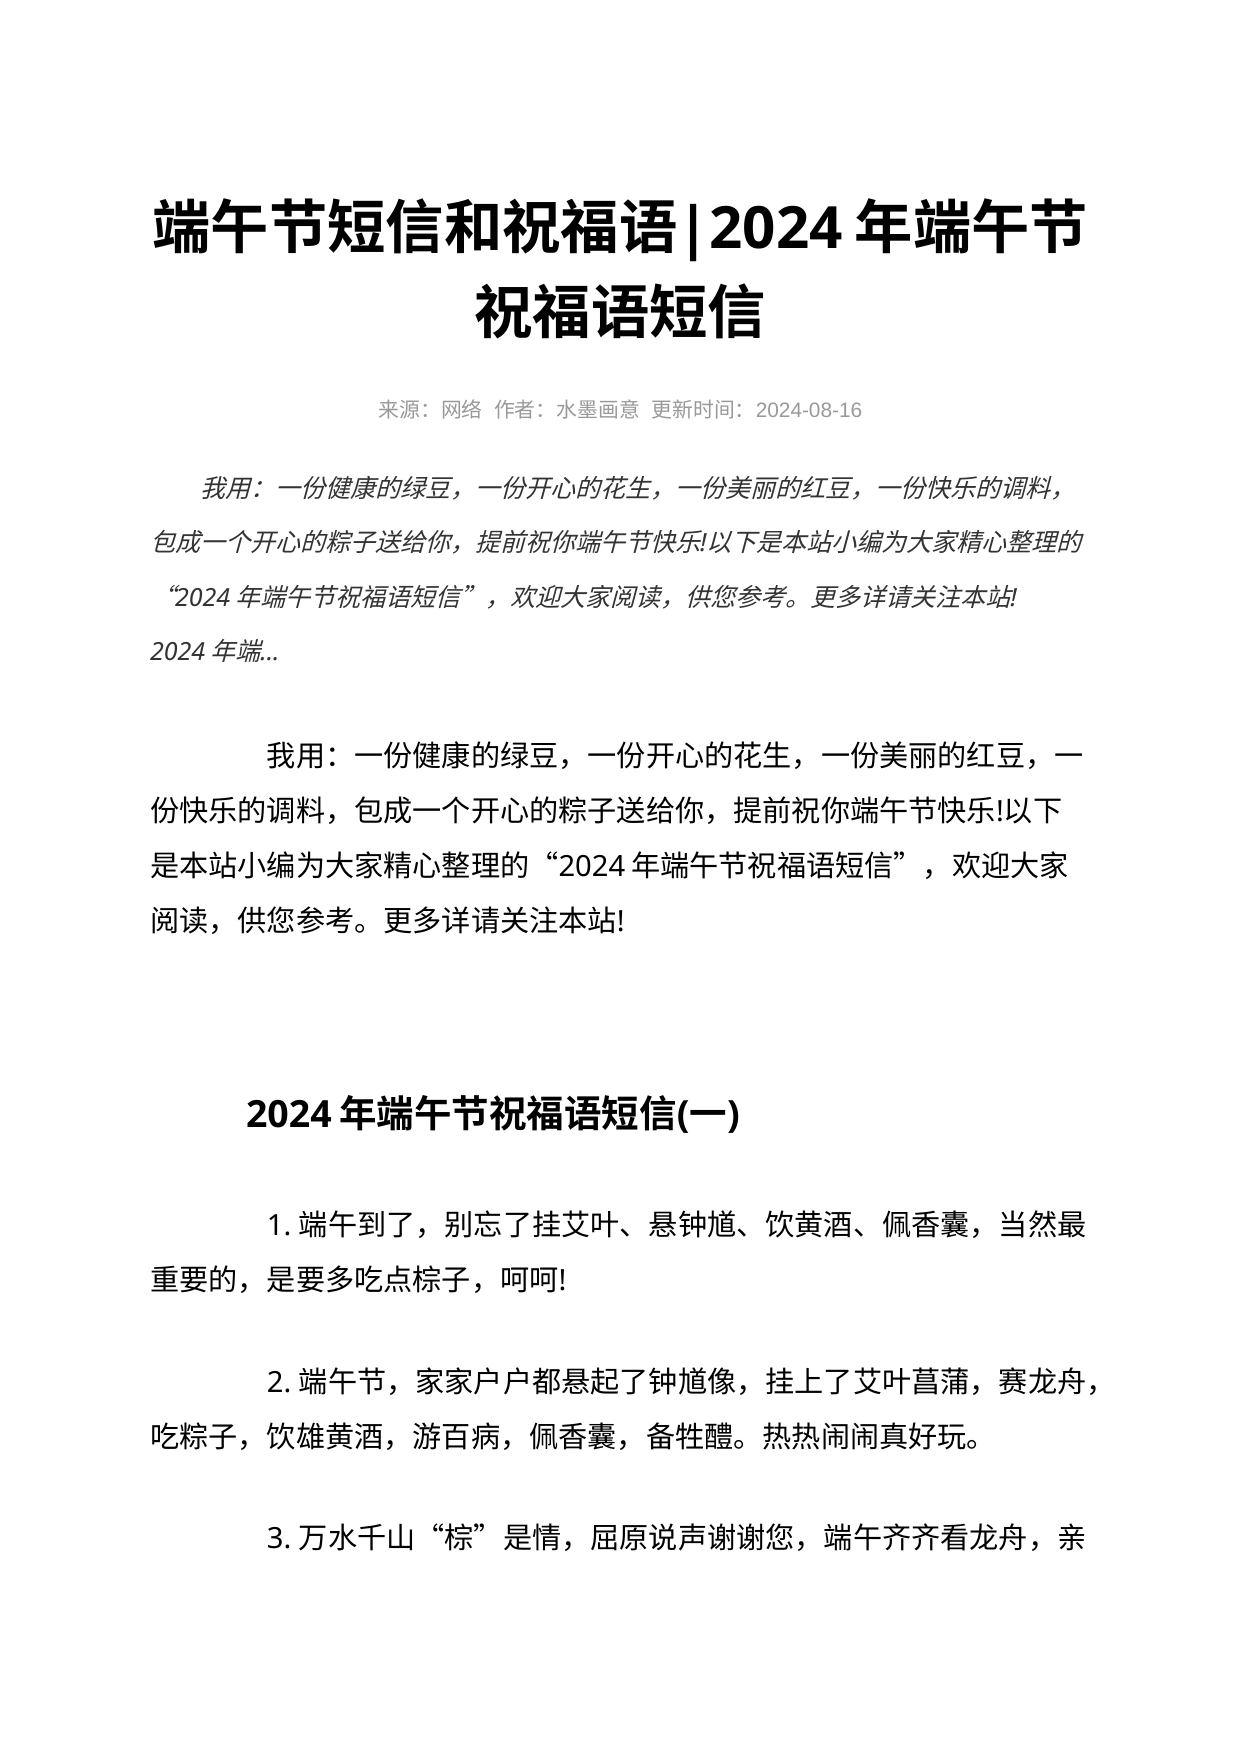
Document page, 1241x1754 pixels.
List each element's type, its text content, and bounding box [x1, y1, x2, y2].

text 2. 端午节，家家户户都悬起了钟馗像，挂上了艾叶菖蒲，赛龙舟，吃粽子，饮雄黄酒，游百病，佩香囊，备牲醴。热热闹闹真好玩。 [150, 1358, 1090, 1456]
text 来源：网络 作者：水墨画意 更新时间：2024-08-16 [150, 397, 1090, 421]
text 我用：一份健康的绿豆，一份开心的花生，一份美丽的红豆，一份快乐的调料，包成一个开心的粽子送给你，提前祝你端午节快乐!以下是本站小编为大家精心整理的“2024年端午节祝福语短信”，欢迎大家阅读，供您参考。更多详请关注本站! [150, 733, 1090, 940]
text 1. 端午到了，别忘了挂艾叶、悬钟馗、饮黄酒、佩香囊，当然最重要的，是要多吃点棕子，呵呵! [150, 1201, 1090, 1299]
text 2024年端午节祝福语短信(一) [150, 1084, 1090, 1138]
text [150, 1515, 1090, 1557]
subtitle 端午节短信和祝福语|2024年端午节祝福语短信 [150, 181, 1090, 351]
text 我用：一份健康的绿豆，一份开心的花生，一份美丽的红豆，一份快乐的调料，包成一个开心的粽子送给你，提前祝你端午节快乐!以下是本站小编为大家精心整理的“2024年端午节祝福语短信”，欢迎大家阅读，供您参考。更多详请关注本站! 2024年端... [150, 468, 1090, 668]
